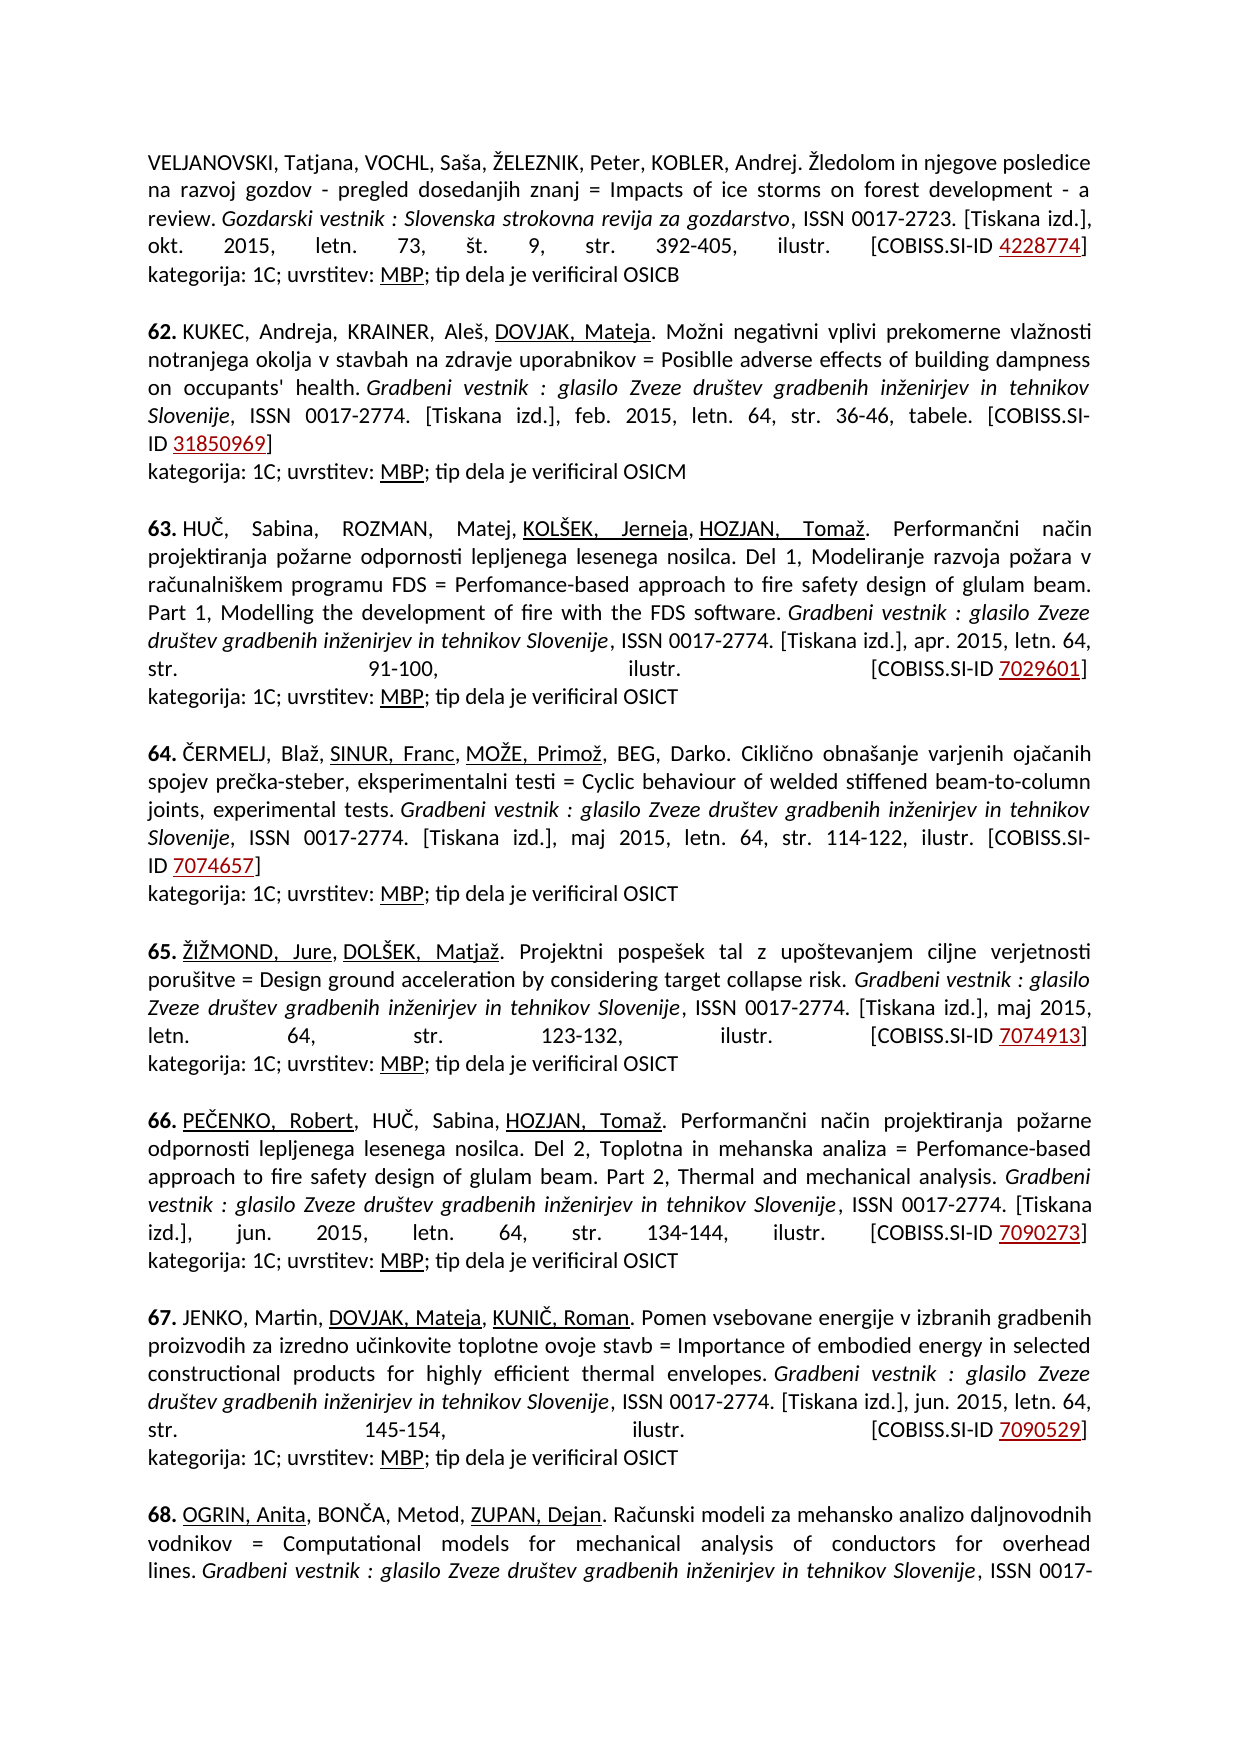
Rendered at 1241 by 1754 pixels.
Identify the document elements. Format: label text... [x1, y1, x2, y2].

text 64. ČERMELJ, Blaž, SINUR, Franc, MOŽE, Primož, BEG, Darko. Ciklično obnašanje varjenih ojačanih spojev prečka-steber, eksperimentalni testi = Cyclic behaviour of welded stiffened beam-to-column joints, experimental tests. Gradbeni vestnik : glasilo Zveze društev gradbenih inženirjev in tehnikov Slovenije, ISSN 0017-2774. [Tiskana izd.], maj 2015, letn. 64, str. 114-122, ilustr. [COBISS.SI-ID 7074657] kategorija: 1C; uvrstitev: MBP; tip dela je verificiral OSICT [148, 739, 1093, 908]
text 63. HUČ, Sabina, ROZMAN, Matej, KOLŠEK, Jerneja, HOZJAN, Tomaž. Performančni način projektiranja požarne odpornosti lepljenega lesenega nosilca. Del 1, Modeliranje razvoja požara v računalniškem programu FDS = Perfomance-based approach to fire safety design of glulam beam. Part 1, Modelling the development of fire with the FDS software. Gradbeni vestnik : glasilo Zveze društev gradbenih inženirjev in tehnikov Slovenije, ISSN 0017-2774. [Tiskana izd.], apr. 2015, letn. 64, str. 91-100, ilustr. [COBISS.SI-ID 7029601] kategorija: 1C; uvrstitev: MBP; tip dela je verificiral OSICT [148, 514, 1093, 710]
text 67. JENKO, Martin, DOVJAK, Mateja, KUNIČ, Roman. Pomen vsebovane energije v izbranih gradbenih proizvodih za izredno učinkovite toplotne ovoje stavb = Importance of embodied energy in selected constructional products for highly efficient thermal envelopes. Gradbeni vestnik : glasilo Zveze društev gradbenih inženirjev in tehnikov Slovenije, ISSN 0017-2774. [Tiskana izd.], jun. 2015, letn. 64, str. 145-154, ilustr. [COBISS.SI-ID 7090529] kategorija: 1C; uvrstitev: MBP; tip dela je verificiral OSICT [148, 1303, 1093, 1471]
text 62. KUKEC, Andreja, KRAINER, Aleš, DOVJAK, Mateja. Možni negativni vplivi prekomerne vlažnosti notranjega okolja v stavbah na zdravje uporabnikov = Posiblle adverse effects of building dampness on occupants' health. Gradbeni vestnik : glasilo Zveze društev gradbenih inženirjev in tehnikov Slovenije, ISSN 0017-2774. [Tiskana izd.], feb. 2015, letn. 64, str. 36-46, tabele. [COBISS.SI-ID 31850969] kategorija: 1C; uvrstitev: MBP; tip dela je verificiral OSICM [148, 317, 1093, 485]
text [148, 148, 1093, 288]
text 66. PEČENKO, Robert, HUČ, Sabina, HOZJAN, Tomaž. Performančni način projektiranja požarne odpornosti lepljenega lesenega nosilca. Del 2, Toplotna in mehanska analiza = Perfomance-based approach to fire safety design of glulam beam. Part 2, Thermal and mechanical analysis. Gradbeni vestnik : glasilo Zveze društev gradbenih inženirjev in tehnikov Slovenije, ISSN 0017-2774. [Tiskana izd.], jun. 2015, letn. 64, str. 134-144, ilustr. [COBISS.SI-ID 7090273] kategorija: 1C; uvrstitev: MBP; tip dela je verificiral OSICT [148, 1106, 1093, 1274]
text 65. ŽIŽMOND, Jure, DOLŠEK, Matjaž. Projektni pospešek tal z upoštevanjem ciljne verjetnosti porušitve = Design ground acceleration by considering target collapse risk. Gradbeni vestnik : glasilo Zveze društev gradbenih inženirjev in tehnikov Slovenije, ISSN 0017-2774. [Tiskana izd.], maj 2015, letn. 64, str. 123-132, ilustr. [COBISS.SI-ID 7074913] kategorija: 1C; uvrstitev: MBP; tip dela je verificiral OSICT [148, 937, 1093, 1077]
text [148, 1501, 1093, 1585]
